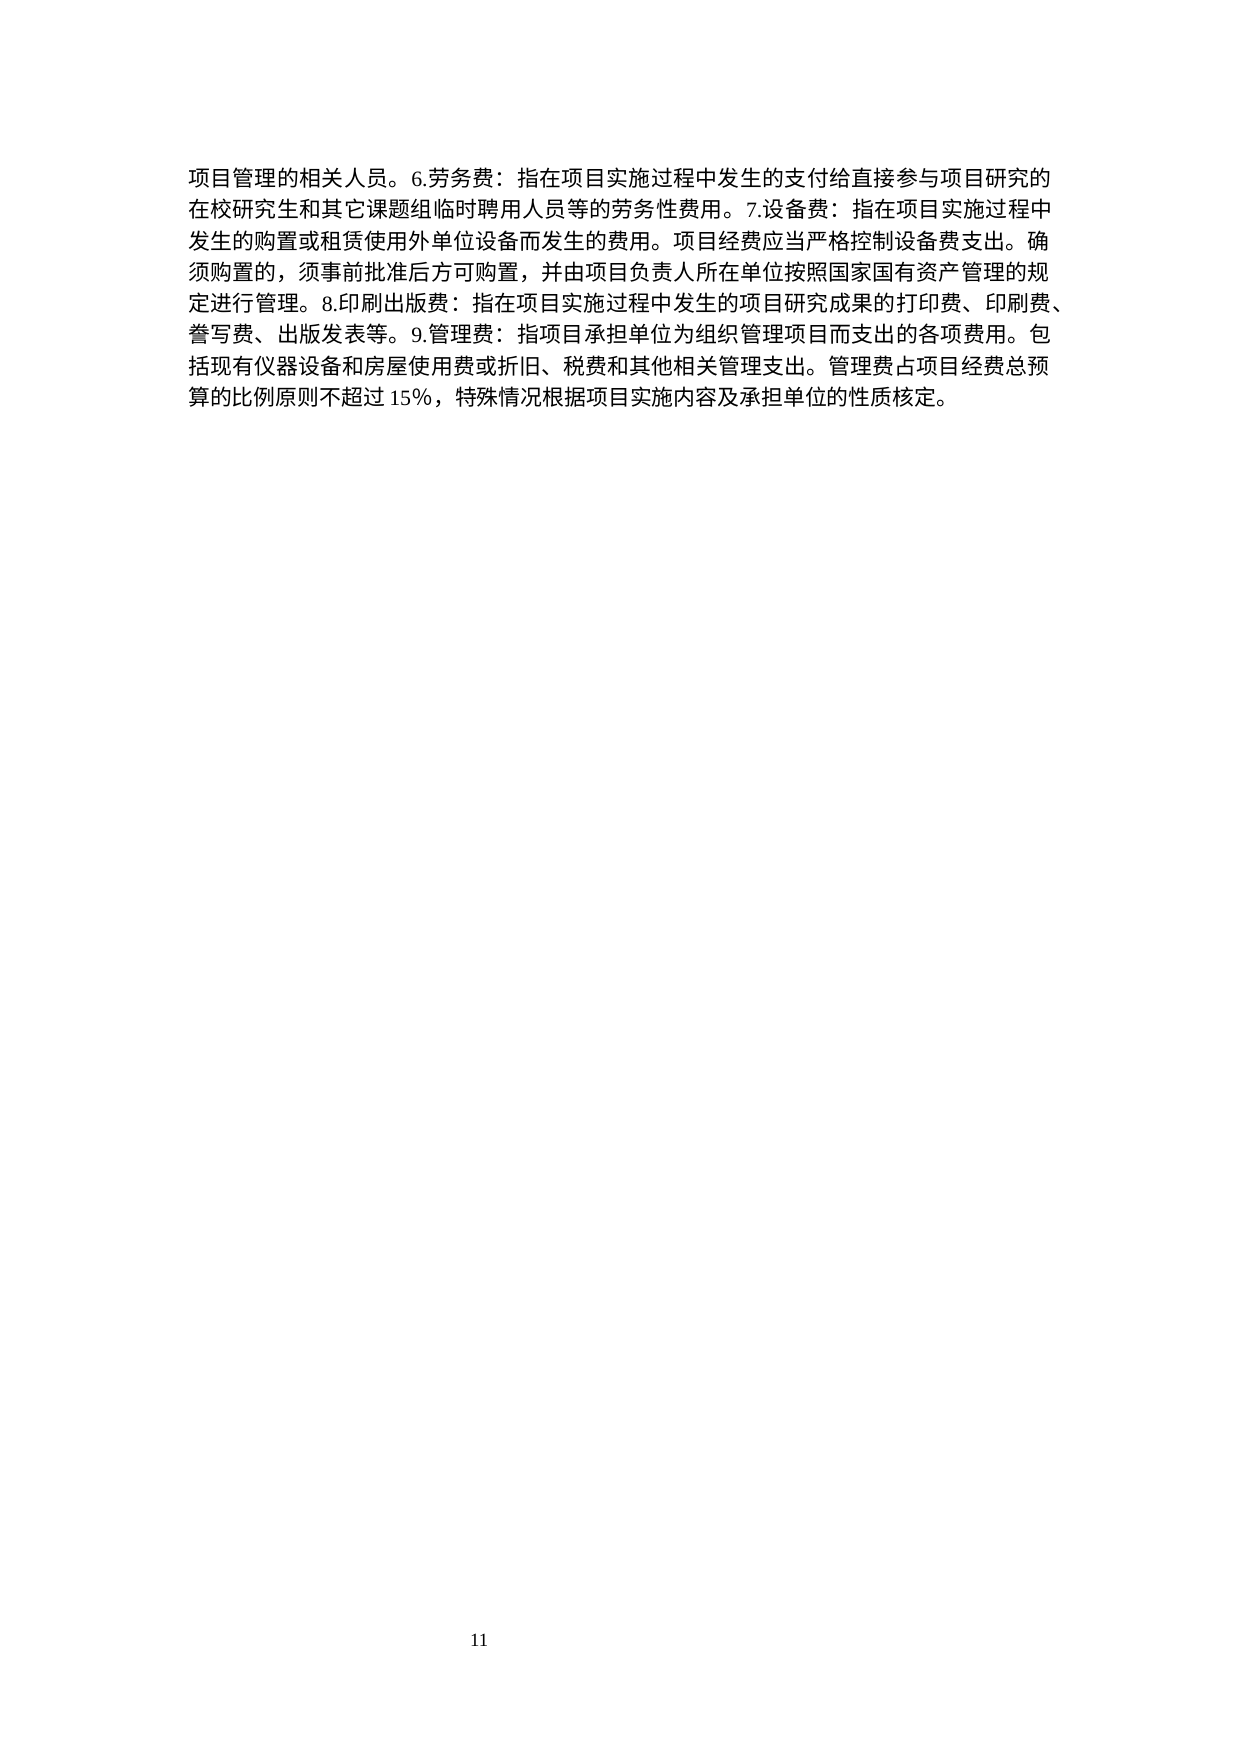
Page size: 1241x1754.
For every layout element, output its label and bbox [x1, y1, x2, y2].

text [188, 162, 1052, 412]
